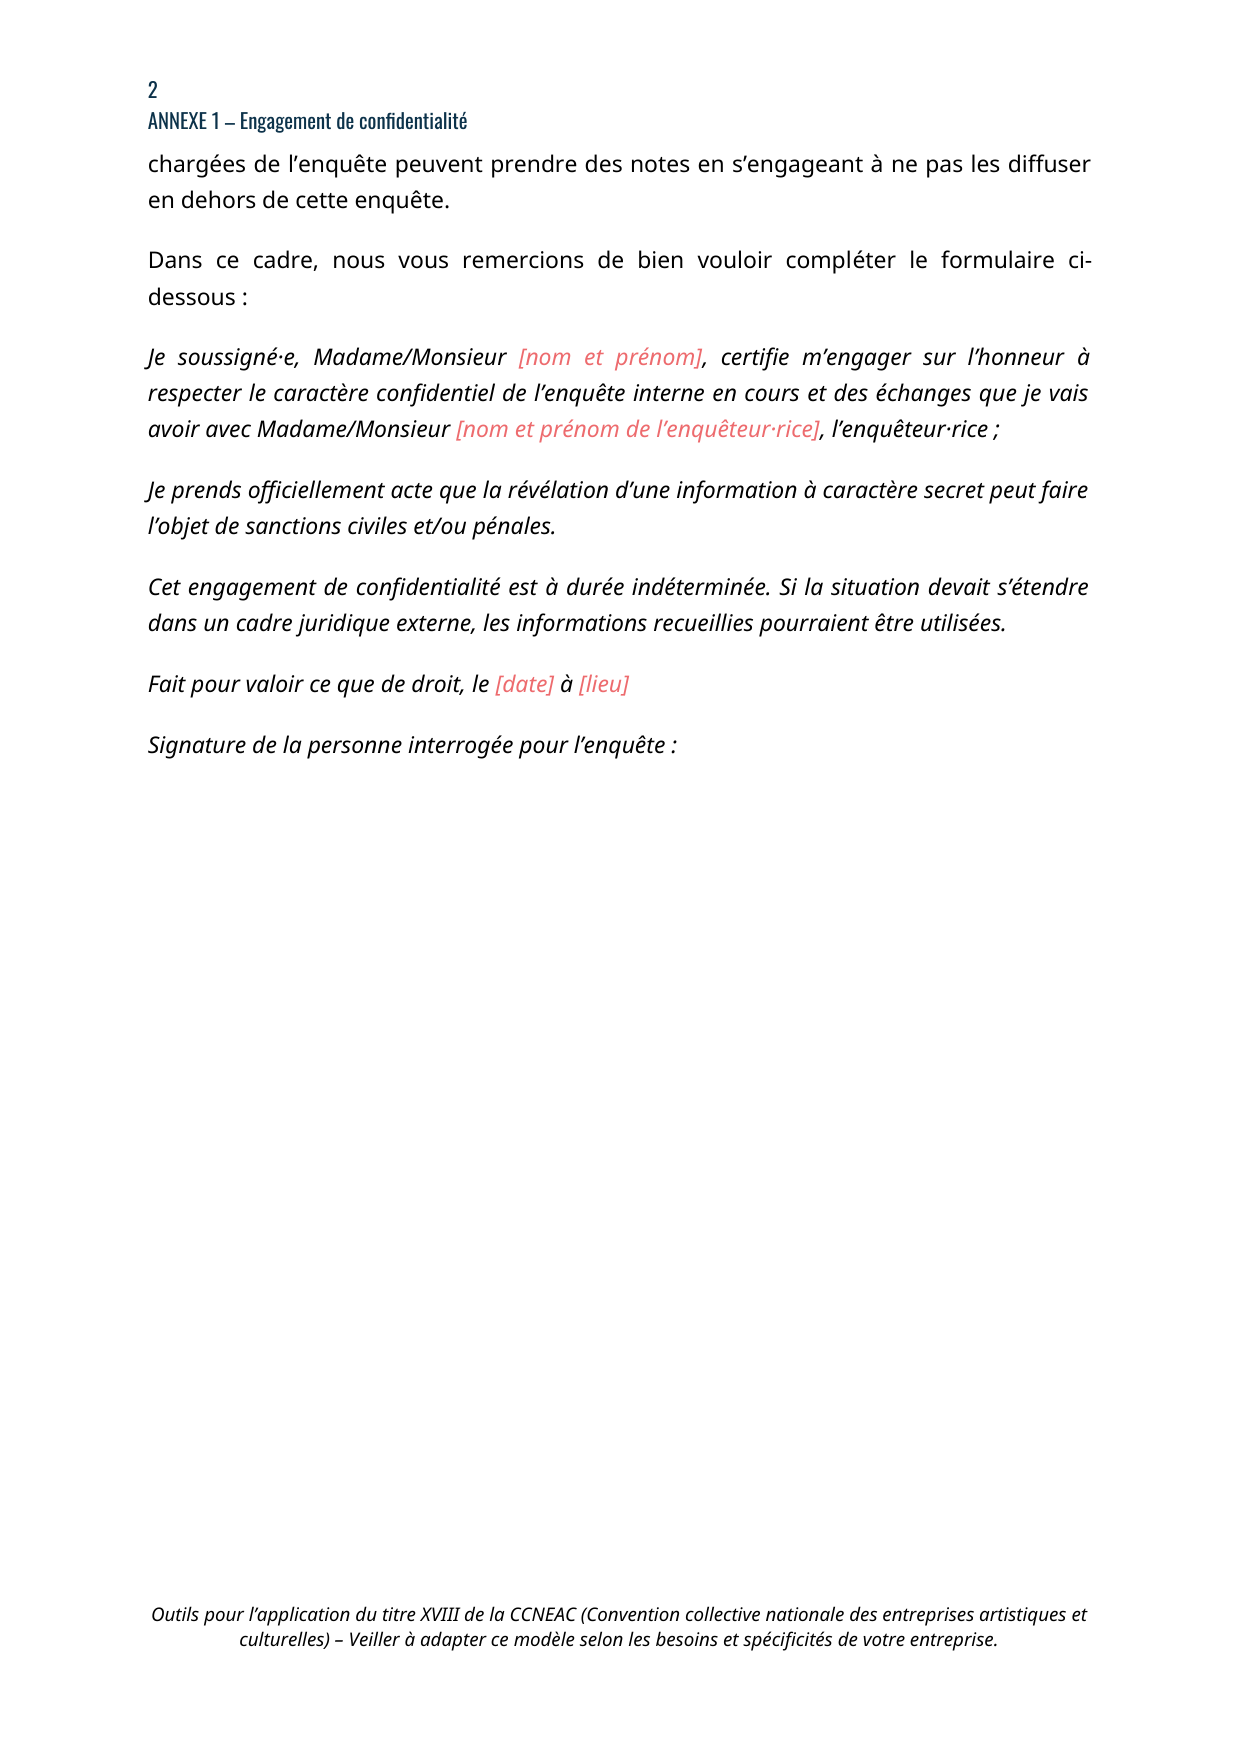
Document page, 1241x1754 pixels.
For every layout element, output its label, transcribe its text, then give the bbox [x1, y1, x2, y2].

text Je soussigné·e, Madame/Monsieur [nom et prénom], certifie m’engager sur l’honneur à respecter le caractère confidentiel de l’enquête interne en cours et des échanges que je vais avoir avec Madame/Monsieur [nom et prénom de l’enquêteur·rice], l’enquêteur·rice ; [148, 341, 1093, 444]
text Cet engagement de confidentialité est à durée indéterminée. Si la situation devait s’étendre dans un cadre juridique externe, les informations recueillies pourraient être utilisées. [148, 571, 1093, 638]
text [148, 148, 1093, 215]
text Fait pour valoir ce que de droit, le [date] à [lieu] [148, 668, 1093, 699]
text Dans ce cadre, nous vous remercions de bien vouloir compléter le formulaire ci-dessous : [148, 244, 1093, 312]
text Je prends officiellement acte que la révélation d’une information à caractère secret peut faire l’objet de sanctions civiles et/ou pénales. [148, 474, 1093, 541]
text Signature de la personne interrogée pour l’enquête : [148, 729, 1093, 760]
